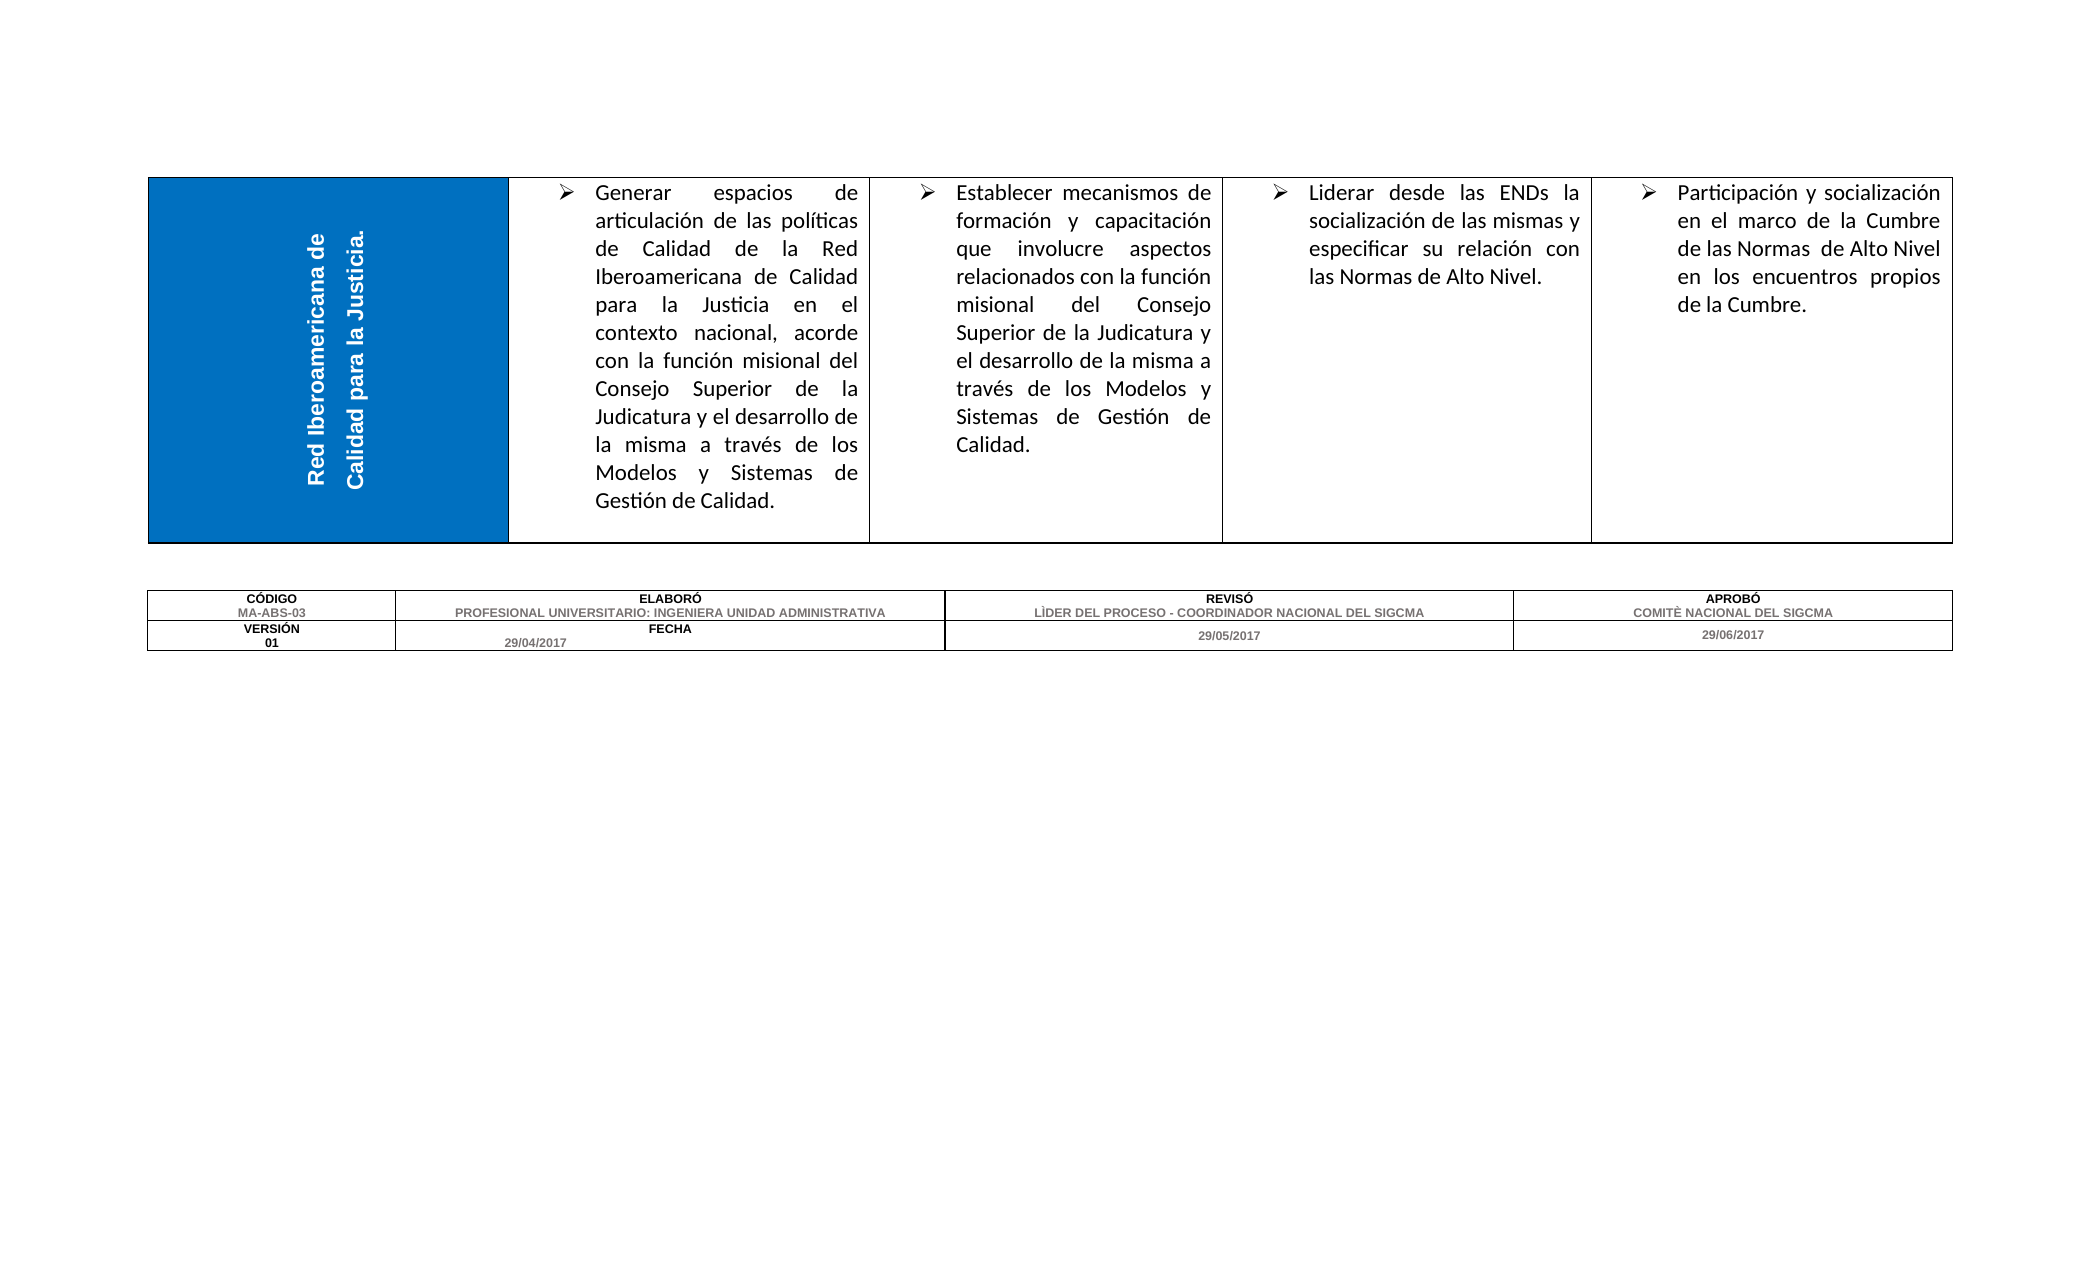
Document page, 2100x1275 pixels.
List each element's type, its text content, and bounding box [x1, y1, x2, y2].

table_cell FECHA 29/04/2017 [396, 621, 944, 650]
table_header REVISÓ LÌDER DEL PROCESO - COORDINADOR NACIONAL DEL SIGCMA [946, 591, 1513, 620]
table_header APROBÓ COMITÈ NACIONAL DEL SIGCMA [1514, 591, 1952, 620]
table_cell Participación y socialización en el marco de la Cumbre de las Normas de Alto Nivel en los encuentros propios de la Cumbre. [1592, 178, 1952, 542]
table_header ELABORÓ PROFESIONAL UNIVERSITARIO: INGENIERA UNIDAD ADMINISTRATIVA [396, 591, 944, 620]
table_cell Establecer mecanismos de formación y capacitación que involucre aspectos relacionados con la función misional del Consejo Superior de la Judicatura y el desarrollo de la misma a través de los Modelos y Sistemas de Gestión de Calidad. [870, 178, 1222, 542]
table_cell VERSIÓN 01 [148, 621, 395, 650]
table_header CÓDIGO MA-ABS-03 [148, 591, 395, 620]
table_cell Generar espacios de articulación de las políticas de Calidad de la Red Iberoamericana de Calidad para la Justicia en el contexto nacional, acorde con la función misional del Consejo Superior de la Judicatura y el desarrollo de la misma a través de los Modelos y Sistemas de Gestión de Calidad. [509, 178, 869, 542]
table_cell Liderar desde las ENDs la socialización de las mismas y especificar su relación con las Normas de Alto Nivel. [1223, 178, 1591, 542]
table_cell 29/06/2017 [1514, 621, 1952, 650]
table_cell Red Iberoamericana de Calidad para la Justicia. [149, 178, 508, 542]
table_cell 29/05/2017 [946, 621, 1513, 650]
